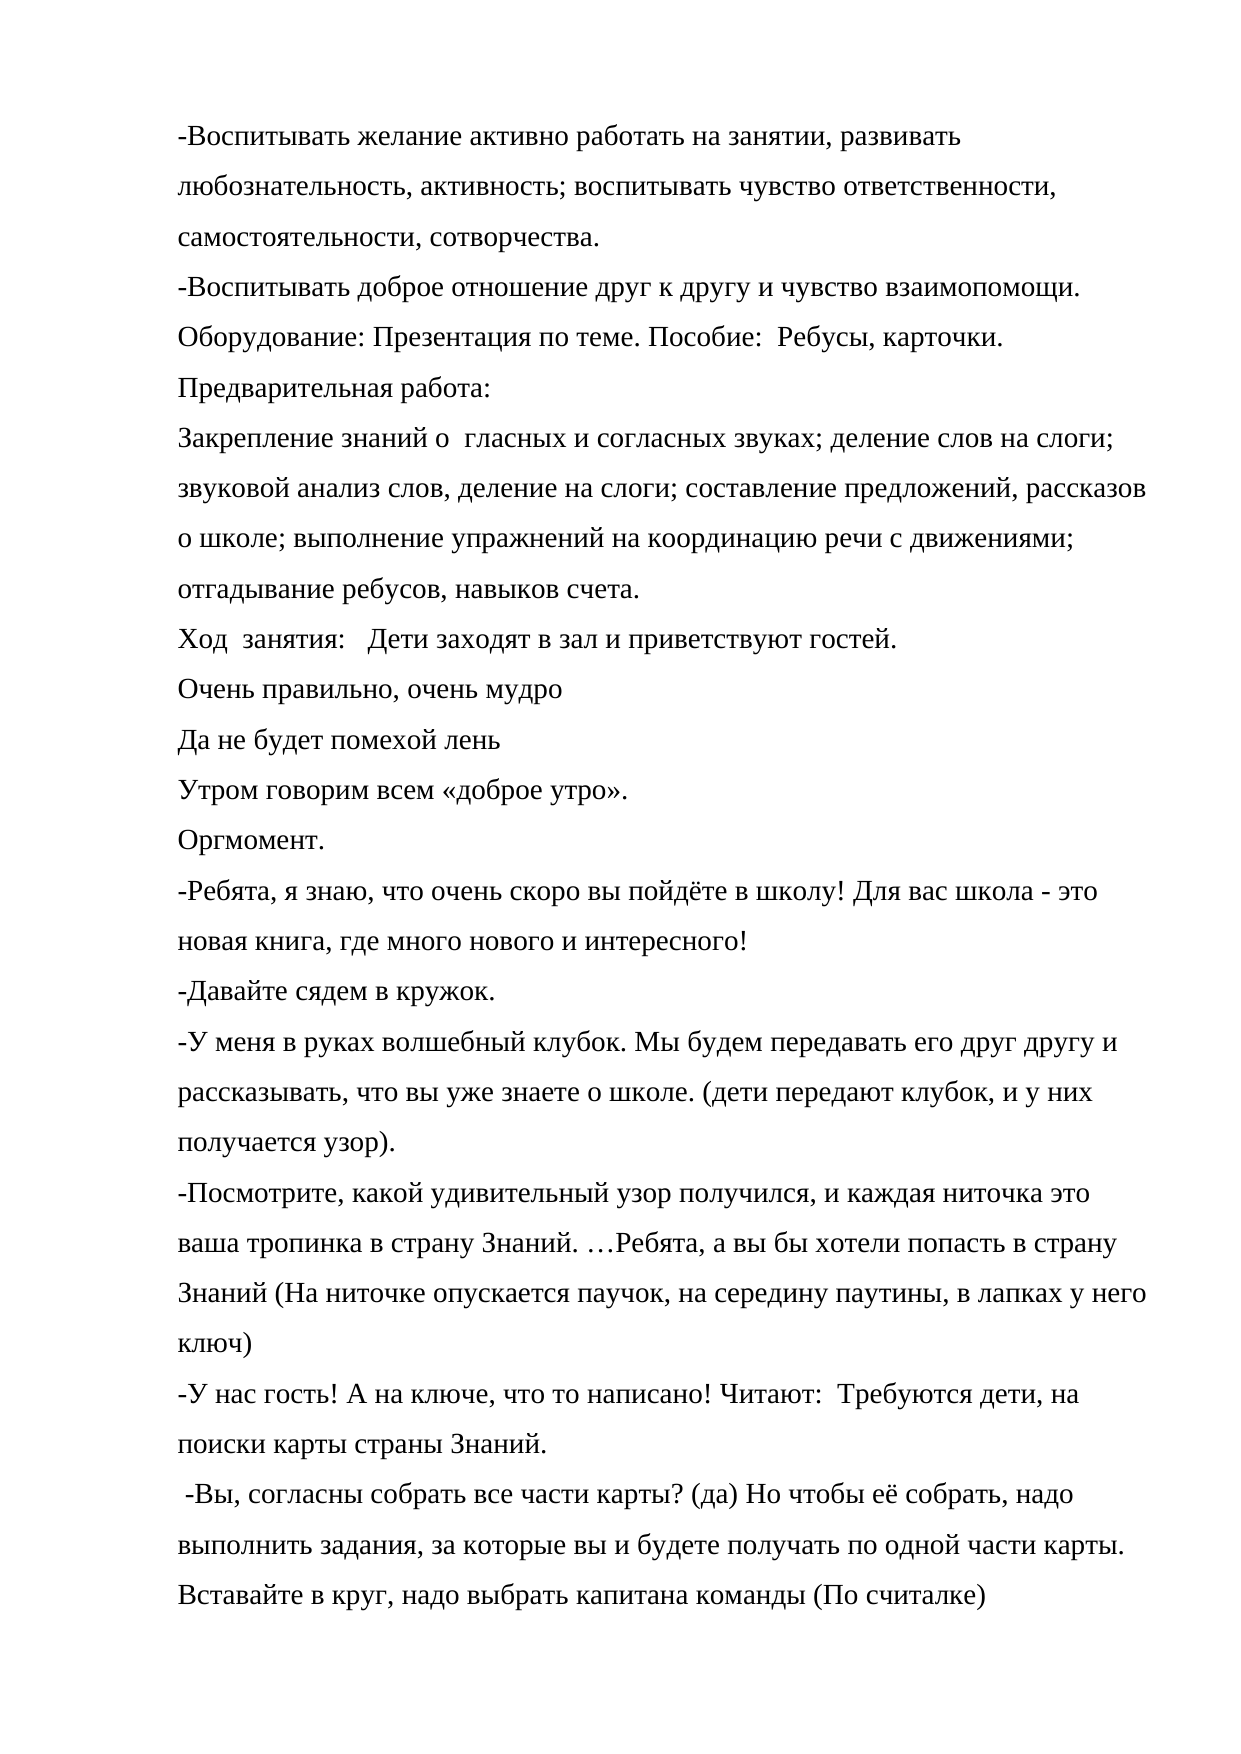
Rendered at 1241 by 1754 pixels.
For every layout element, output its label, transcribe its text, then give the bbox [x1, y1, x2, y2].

text Утром говорим всем «доброе утро». [177, 772, 1152, 806]
text Да не будет помехой лень [177, 722, 1152, 755]
text -Вы, согласны собрать все части карты? (да) Но чтобы её собрать, надо выполнить задания, за которые вы и будете получать по одной части карты. Вставайте в круг, надо выбрать капитана команды (По считалке) [177, 1477, 1152, 1611]
text Ход занятия: Дети заходят в зал и приветствуют гостей. [177, 621, 1152, 655]
text -Давайте сядем в кружок. [177, 973, 1152, 1007]
text -Воспитывать желание активно работать на занятии, развивать любознательность, активность; воспитывать чувство ответственности, самостоятельности, сотворчества. [177, 118, 1152, 252]
text -У нас гость! А на ключе, что то написано! Читают: Требуются дети, на поиски карты страны Знаний. [177, 1376, 1152, 1460]
text -Воспитывать доброе отношение друг к другу и чувство взаимопомощи. [177, 269, 1152, 303]
text -Посмотрите, какой удивительный узор получился, и каждая ниточка это ваша тропинка в страну Знаний. …Ребята, а вы бы хотели попасть в страну Знаний (На ниточке опускается паучок, на середину паутины, в лапках у него ключ) [177, 1175, 1152, 1359]
text Оборудование: Презентация по теме. Пособие: Ребусы, карточки. [177, 319, 1152, 353]
text -У меня в руках волшебный клубок. Мы будем передавать его друг другу и рассказывать, что вы уже знаете о школе. (дети передают клубок, и у них получается узор). [177, 1024, 1152, 1158]
text Закрепление знаний о гласных и согласных звуках; деление слов на слоги; звуковой анализ слов, деление на слоги; составление предложений, рассказов о школе; выполнение упражнений на координацию речи с движениями; отгадывание ребусов, навыков счета. [177, 420, 1152, 604]
text Оргмомент. [177, 822, 1152, 856]
text -Ребята, я знаю, что очень скоро вы пойдёте в школу! Для вас школа - это новая книга, где много нового и интересного! [177, 873, 1152, 957]
text Очень правильно, очень мудро [177, 672, 1152, 705]
text Предварительная работа: [177, 370, 1152, 403]
